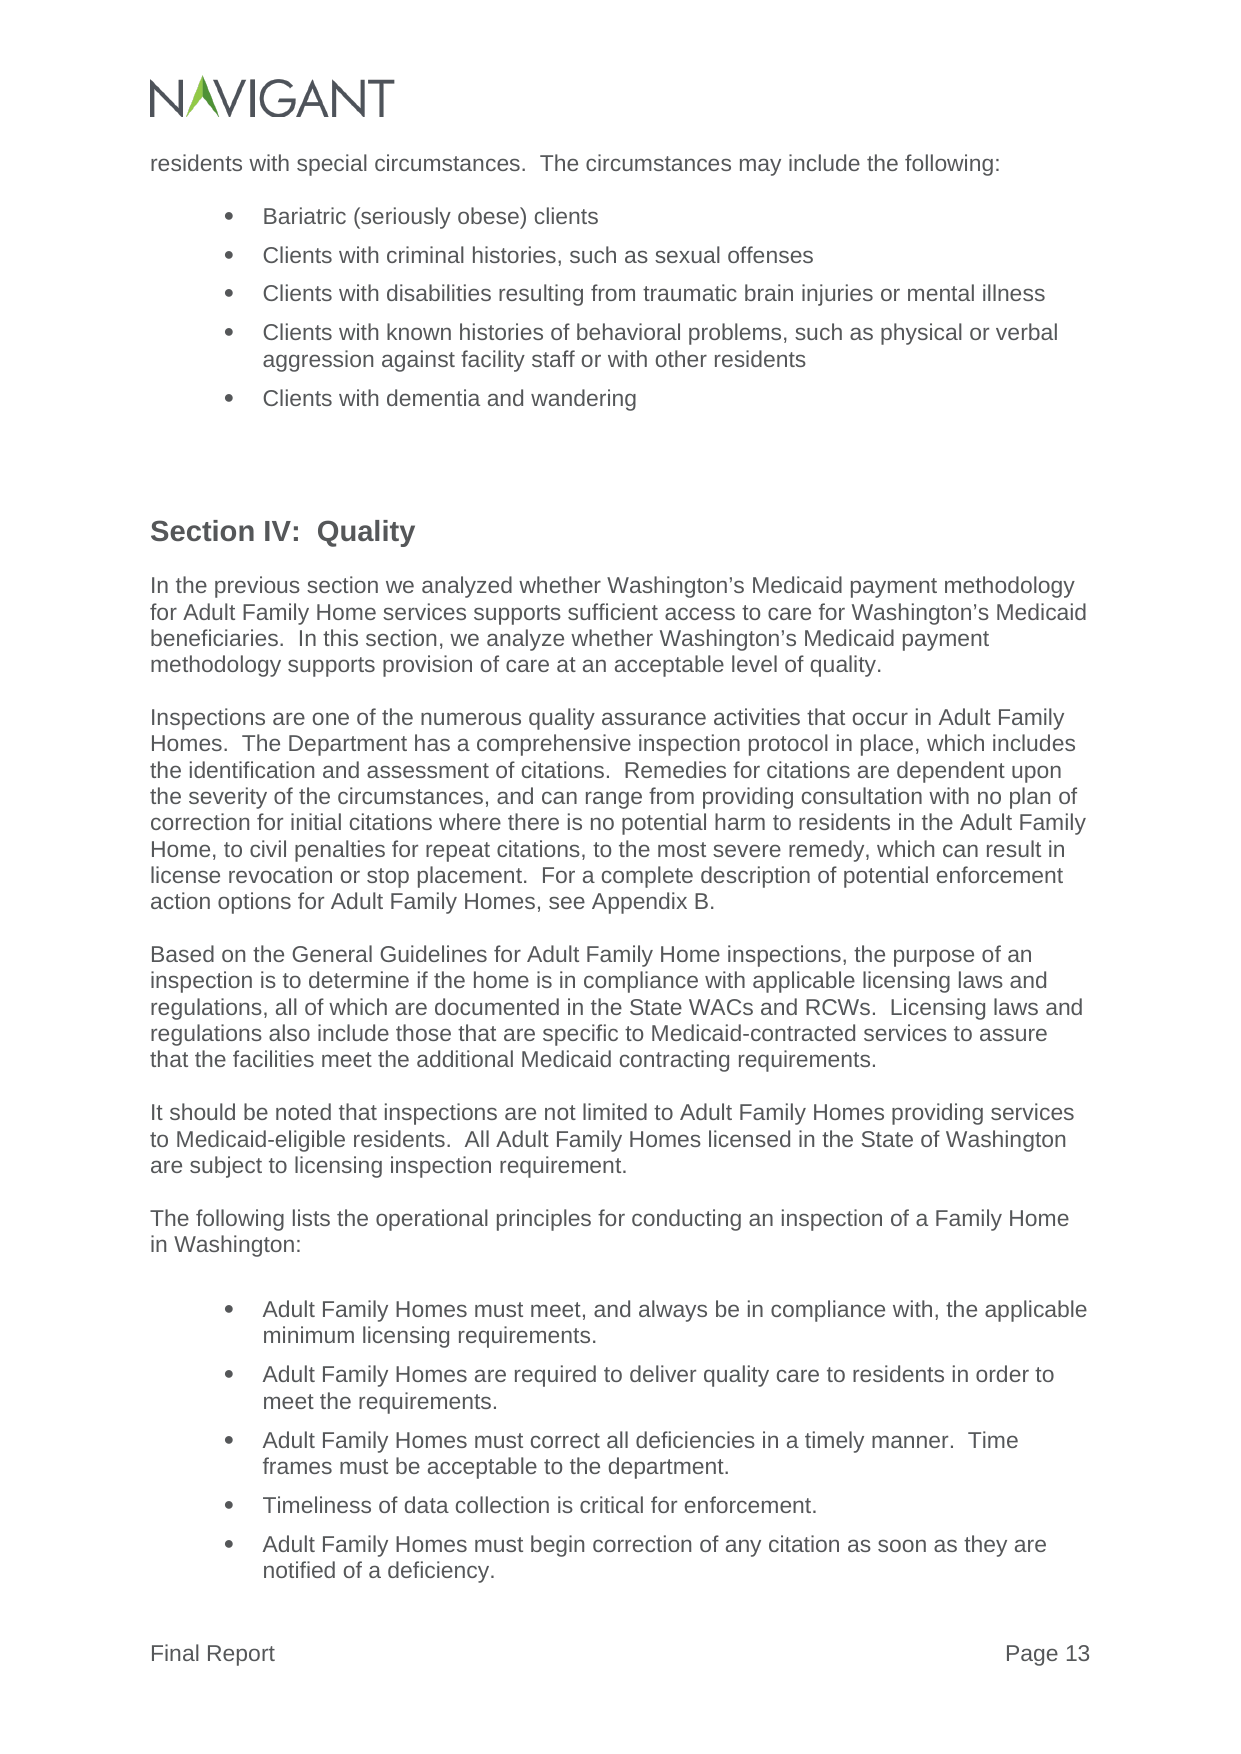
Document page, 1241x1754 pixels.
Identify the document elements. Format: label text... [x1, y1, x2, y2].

list Adult Family Homes must begin correction of any citation as soon as they are notified of a deficiency. [225, 1531, 1090, 1583]
list Clients with disabilities resulting from traumatic brain injuries or mental illness [225, 280, 1090, 307]
text In the previous section we analyzed whether Washington’s Medicaid payment methodology for Adult Family Home services supports sufficient access to care for Washington’s Medicaid beneficiaries. In this section, we analyze whether Washington’s Medicaid payment methodology supports provision of care at an acceptable level of quality. [150, 572, 1090, 677]
text It should be noted that inspections are not limited to Adult Family Homes providing services to Medicaid-eligible residents. All Adult Family Homes licensed in the State of Washington are subject to licensing inspection requirement. [150, 1099, 1090, 1178]
list Clients with known histories of behavioral problems, such as physical or verbal aggression against facility staff or with other residents [225, 319, 1090, 372]
text Based on the General Guidelines for Adult Family Home inspections, the purpose of an inspection is to determine if the home is in compliance with applicable licensing laws and regulations, all of which are documented in the State WACs and RCWs. Licensing laws and regulations also include those that are specific to Medicaid-contracted services to assure that the facilities meet the additional Medicaid contracting requirements. [150, 941, 1090, 1073]
text Inspections are one of the numerous quality assurance activities that occur in Adult Family Homes. The Department has a comprehensive inspection protocol in place, which includes the identification and assessment of citations. Remedies for citations are dependent upon the severity of the circumstances, and can range from providing consultation with no plan of correction for initial citations where there is no potential harm to residents in the Adult Family Home, to civil penalties for repeat citations, to the most severe remedy, which can result in license revocation or stop placement. For a complete description of potential enforcement action options for Adult Family Homes, see Appendix B. [150, 704, 1090, 915]
list Clients with dementia and wandering [225, 384, 1090, 411]
list Bariatric (seriously obese) clients [225, 203, 1090, 229]
list Adult Family Homes must correct all deficiencies in a timely manner. Time frames must be acceptable to the department. [225, 1427, 1090, 1479]
subtitle Section IV: Quality [150, 513, 1090, 547]
list Timeliness of data collection is critical for enforcement. [225, 1492, 1090, 1518]
list Adult Family Homes must meet, and always be in compliance with, the applicable minimum licensing requirements. [225, 1296, 1090, 1349]
text The following lists the operational principles for conducting an inspection of a Family Home in Washington: [150, 1204, 1090, 1257]
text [150, 150, 1090, 176]
list Adult Family Homes are required to deliver quality care to residents in order to meet the requirements. [225, 1361, 1090, 1414]
list Clients with criminal histories, such as sexual offenses [225, 242, 1090, 268]
